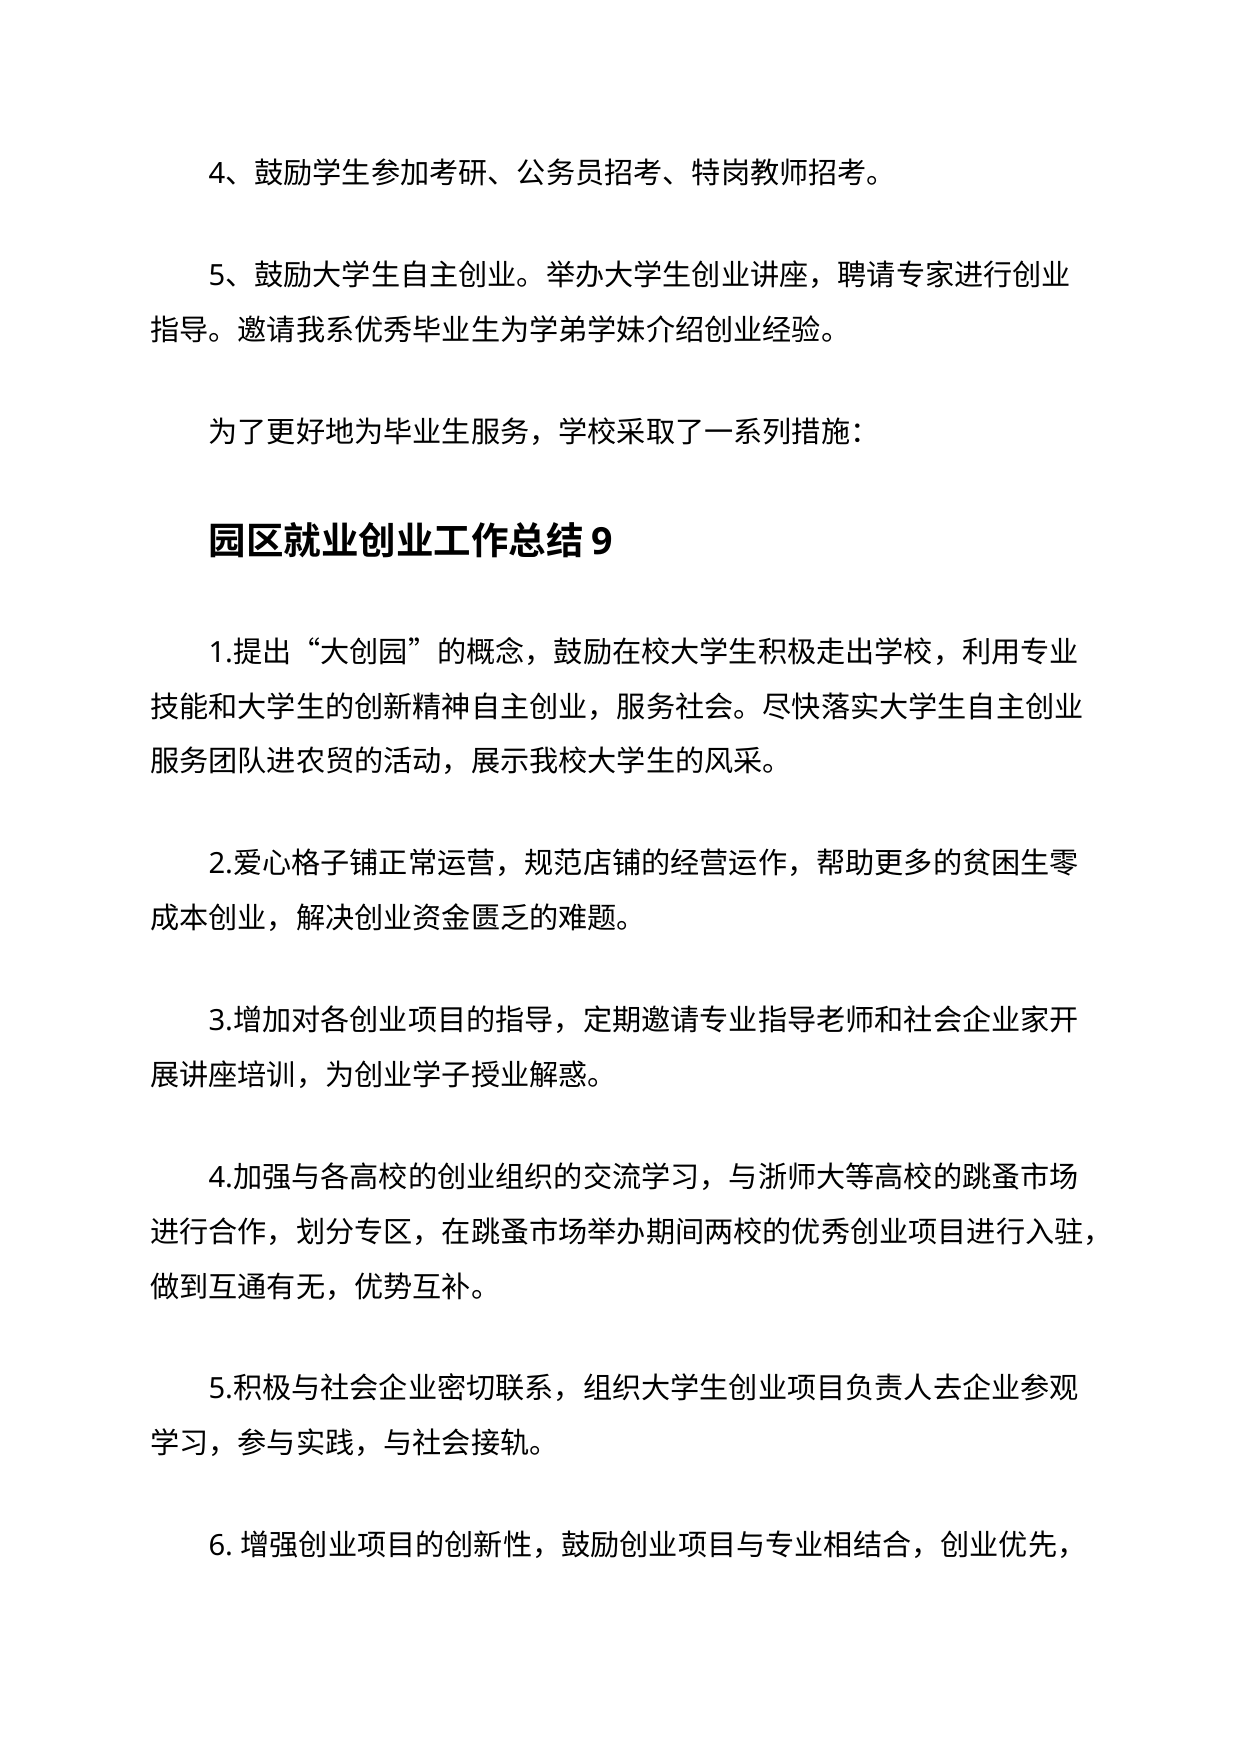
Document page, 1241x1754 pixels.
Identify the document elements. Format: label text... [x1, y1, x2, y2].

text 4、鼓励学生参加考研、公务员招考、特岗教师招考。 [150, 150, 1090, 192]
text 1.提出“大创园”的概念，鼓励在校大学生积极走出学校，利用专业技能和大学生的创新精神自主创业，服务社会。尽快落实大学生自主创业服务团队进农贸的活动，展示我校大学生的风采。 [150, 628, 1090, 780]
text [150, 1522, 1090, 1564]
text 5、鼓励大学生自主创业。举办大学生创业讲座，聘请专家进行创业指导。邀请我系优秀毕业生为学弟学妹介绍创业经验。 [150, 252, 1090, 349]
text 园区就业创业工作总结9 [150, 511, 1090, 565]
text 为了更好地为毕业生服务，学校采取了一系列措施： [150, 409, 1090, 451]
text 4.加强与各高校的创业组织的交流学习，与浙师大等高校的跳蚤市场进行合作，划分专区，在跳蚤市场举办期间两校的优秀创业项目进行入驻，做到互通有无，优势互补。 [150, 1153, 1090, 1306]
text 5.积极与社会企业密切联系，组织大学生创业项目负责人去企业参观学习，参与实践，与社会接轨。 [150, 1365, 1090, 1462]
text 2.爱心格子铺正常运营，规范店铺的经营运作，帮助更多的贫困生零成本创业，解决创业资金匮乏的难题。 [150, 840, 1090, 937]
text 3.增加对各创业项目的指导，定期邀请专业指导老师和社会企业家开展讲座培训，为创业学子授业解惑。 [150, 997, 1090, 1094]
